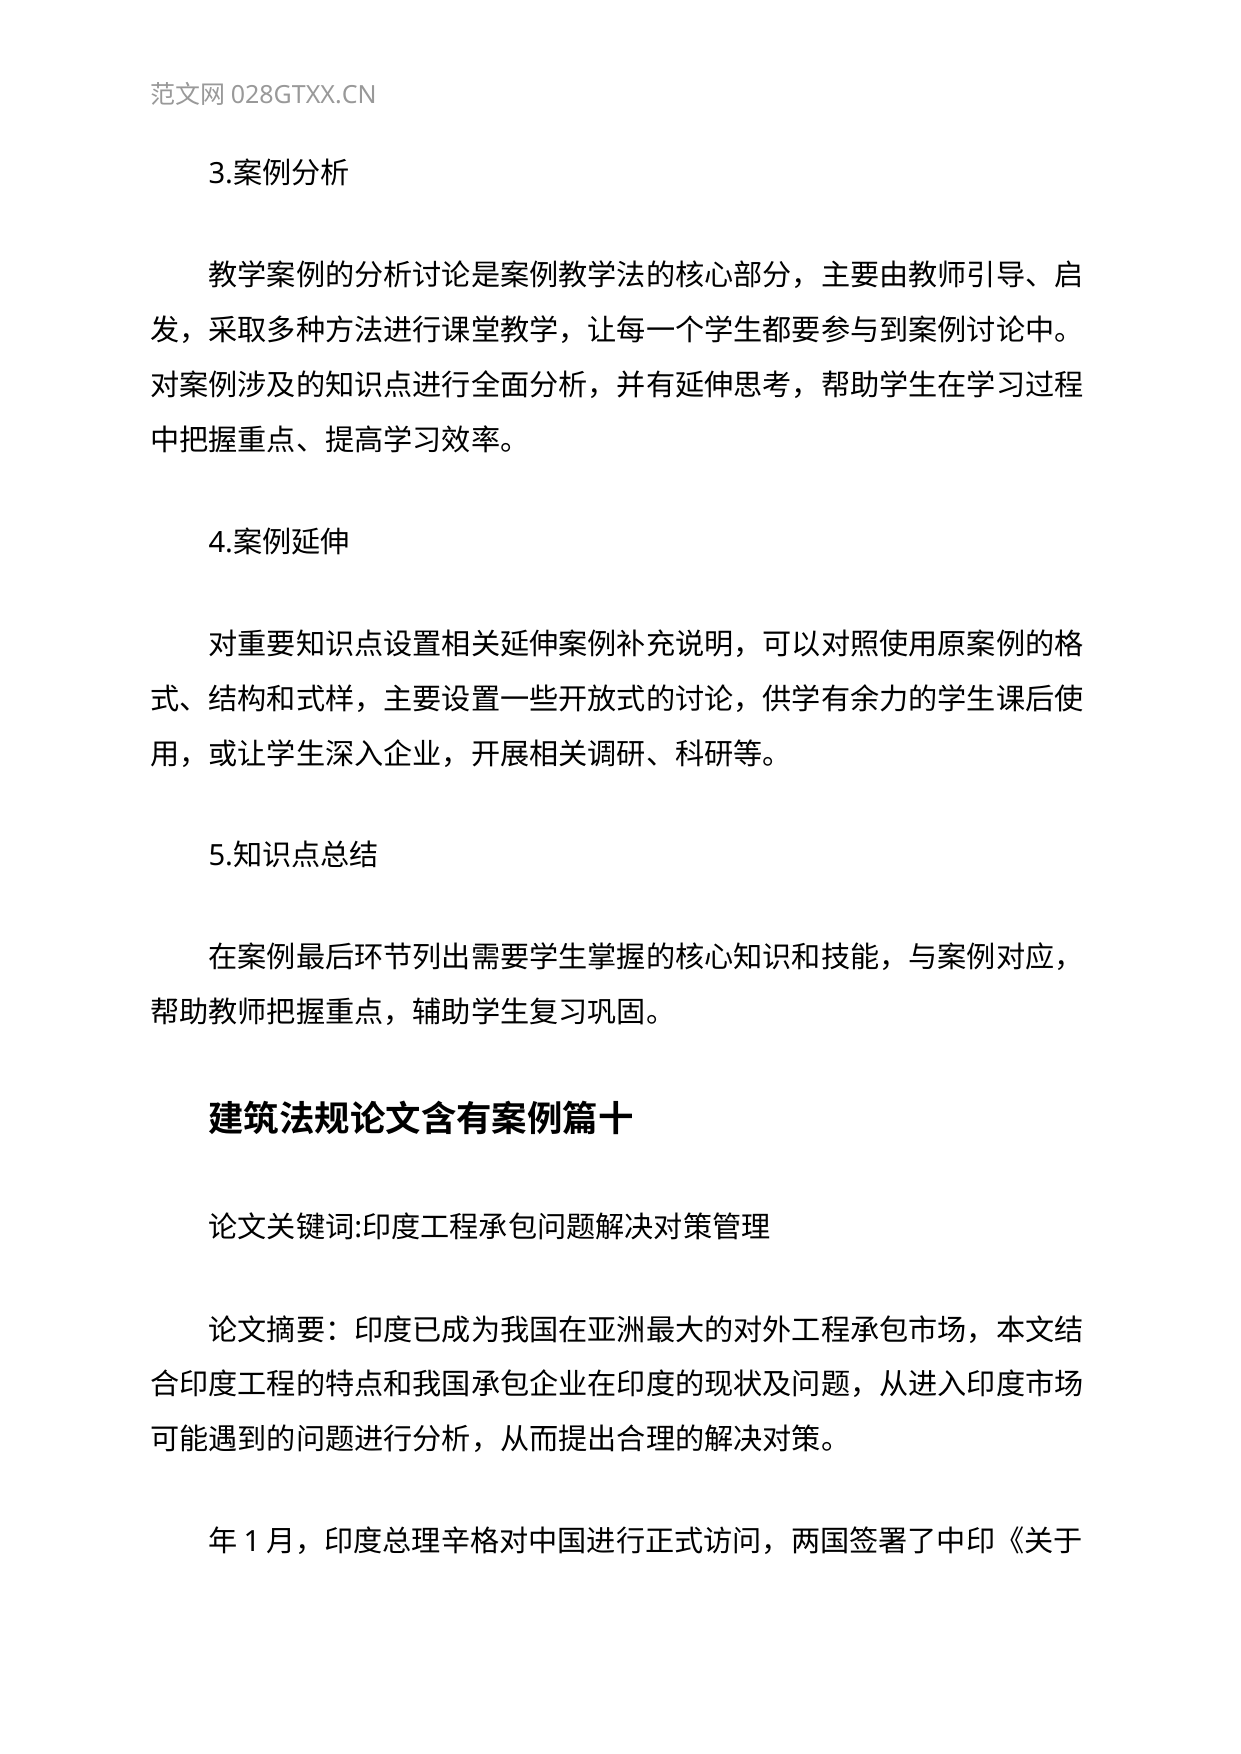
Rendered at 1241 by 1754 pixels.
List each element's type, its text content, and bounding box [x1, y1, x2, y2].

text 在案例最后环节列出需要学生掌握的核心知识和技能，与案例对应，帮助教师把握重点，辅助学生复习巩固。 [150, 934, 1090, 1031]
text 论文关键词:印度工程承包问题解决对策管理 [150, 1204, 1090, 1246]
text 4.案例延伸 [150, 518, 1090, 561]
text 论文摘要：印度已成为我国在亚洲最大的对外工程承包市场，本文结合印度工程的特点和我国承包企业在印度的现状及问题，从进入印度市场可能遇到的问题进行分析，从而提出合理的解决对策。 [150, 1306, 1090, 1458]
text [150, 1518, 1090, 1560]
text 对重要知识点设置相关延伸案例补充说明，可以对照使用原案例的格式、结构和式样，主要设置一些开放式的讨论，供学有余力的学生课后使用，或让学生深入企业，开展相关调研、科研等。 [150, 620, 1090, 772]
text 5.知识点总结 [150, 832, 1090, 874]
text 建筑法规论文含有案例篇十 [150, 1091, 1090, 1142]
text 3.案例分析 [150, 150, 1090, 192]
text 教学案例的分析讨论是案例教学法的核心部分，主要由教师引导、启发，采取多种方法进行课堂教学，让每一个学生都要参与到案例讨论中。对案例涉及的知识点进行全面分析，并有延伸思考，帮助学生在学习过程中把握重点、提高学习效率。 [150, 252, 1090, 459]
